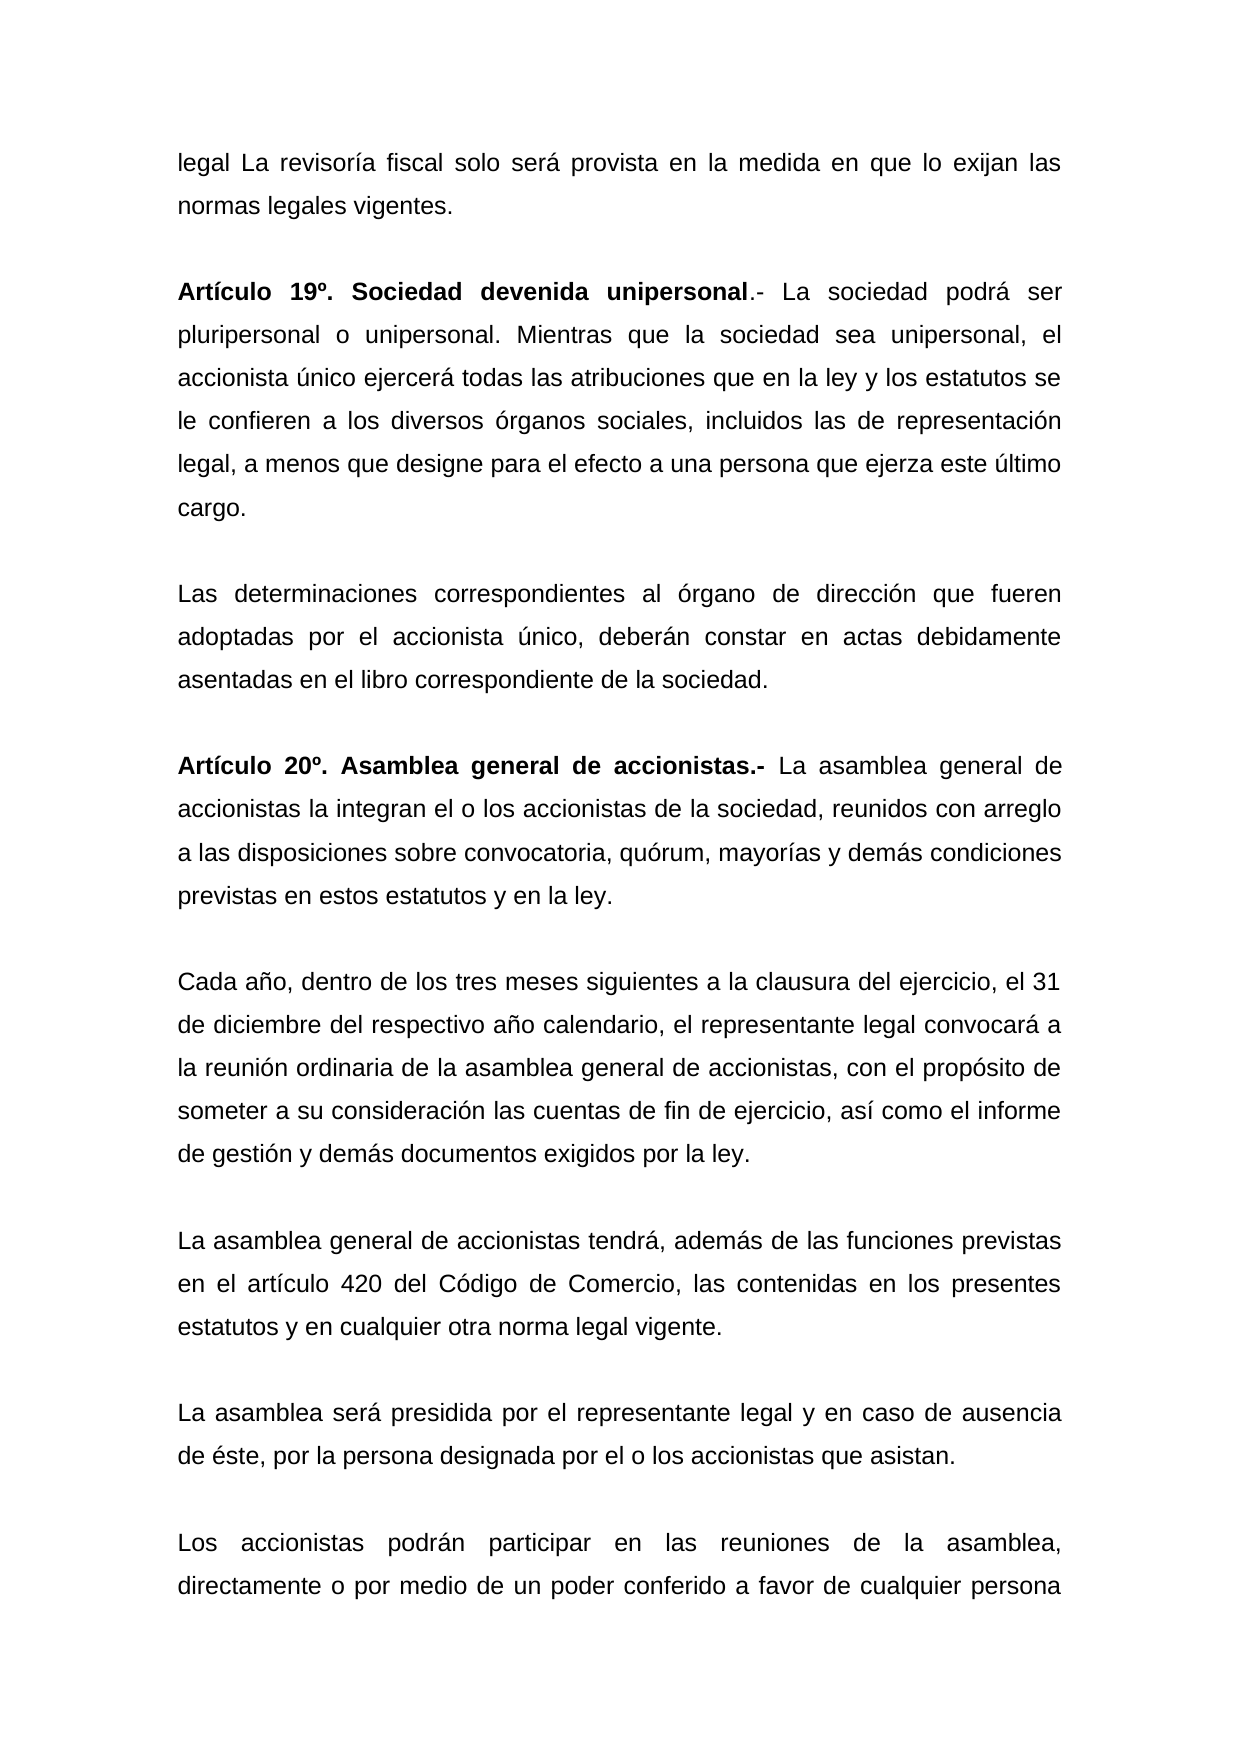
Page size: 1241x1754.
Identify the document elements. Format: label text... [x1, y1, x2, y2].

text La asamblea general de accionistas tendrá, además de las funciones previstas en el artículo 420 del Código de Comercio, las contenidas en los presentes estatutos y en cualquier otra norma legal vigente. [177, 1226, 1063, 1341]
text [177, 148, 1063, 219]
text La asamblea será presidida por el representante legal y en caso de ausencia de éste, por la persona designada por el o los accionistas que asistan. [177, 1398, 1063, 1470]
text Artículo 19º. Sociedad devenida unipersonal.- La sociedad podrá ser pluripersonal o unipersonal. Mientras que la sociedad sea unipersonal, el accionista único ejercerá todas las atribuciones que en la ley y los estatutos se le confieren a los diversos órganos sociales, incluidos las de representación legal, a menos que designe para el efecto a una persona que ejerza este último cargo. [177, 277, 1063, 521]
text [177, 1528, 1063, 1599]
text Cada año, dentro de los tres meses siguientes a la clausura del ejercicio, el 31 de diciembre del respectivo año calendario, el representante legal convocará a la reunión ordinaria de la asamblea general de accionistas, con el propósito de someter a su consideración las cuentas de fin de ejercicio, así como el informe de gestión y demás documentos exigidos por la ley. [177, 967, 1063, 1168]
text Las determinaciones correspondientes al órgano de dirección que fueren adoptadas por el accionista único, deberán constar en actas debidamente asentadas en el libro correspondiente de la sociedad. [177, 579, 1063, 694]
text Artículo 20º. Asamblea general de accionistas.- La asamblea general de accionistas la integran el o los accionistas de la sociedad, reunidos con arreglo a las disposiciones sobre convocatoria, quórum, mayorías y demás condiciones previstas en estos estatutos y en la ley. [177, 751, 1063, 909]
